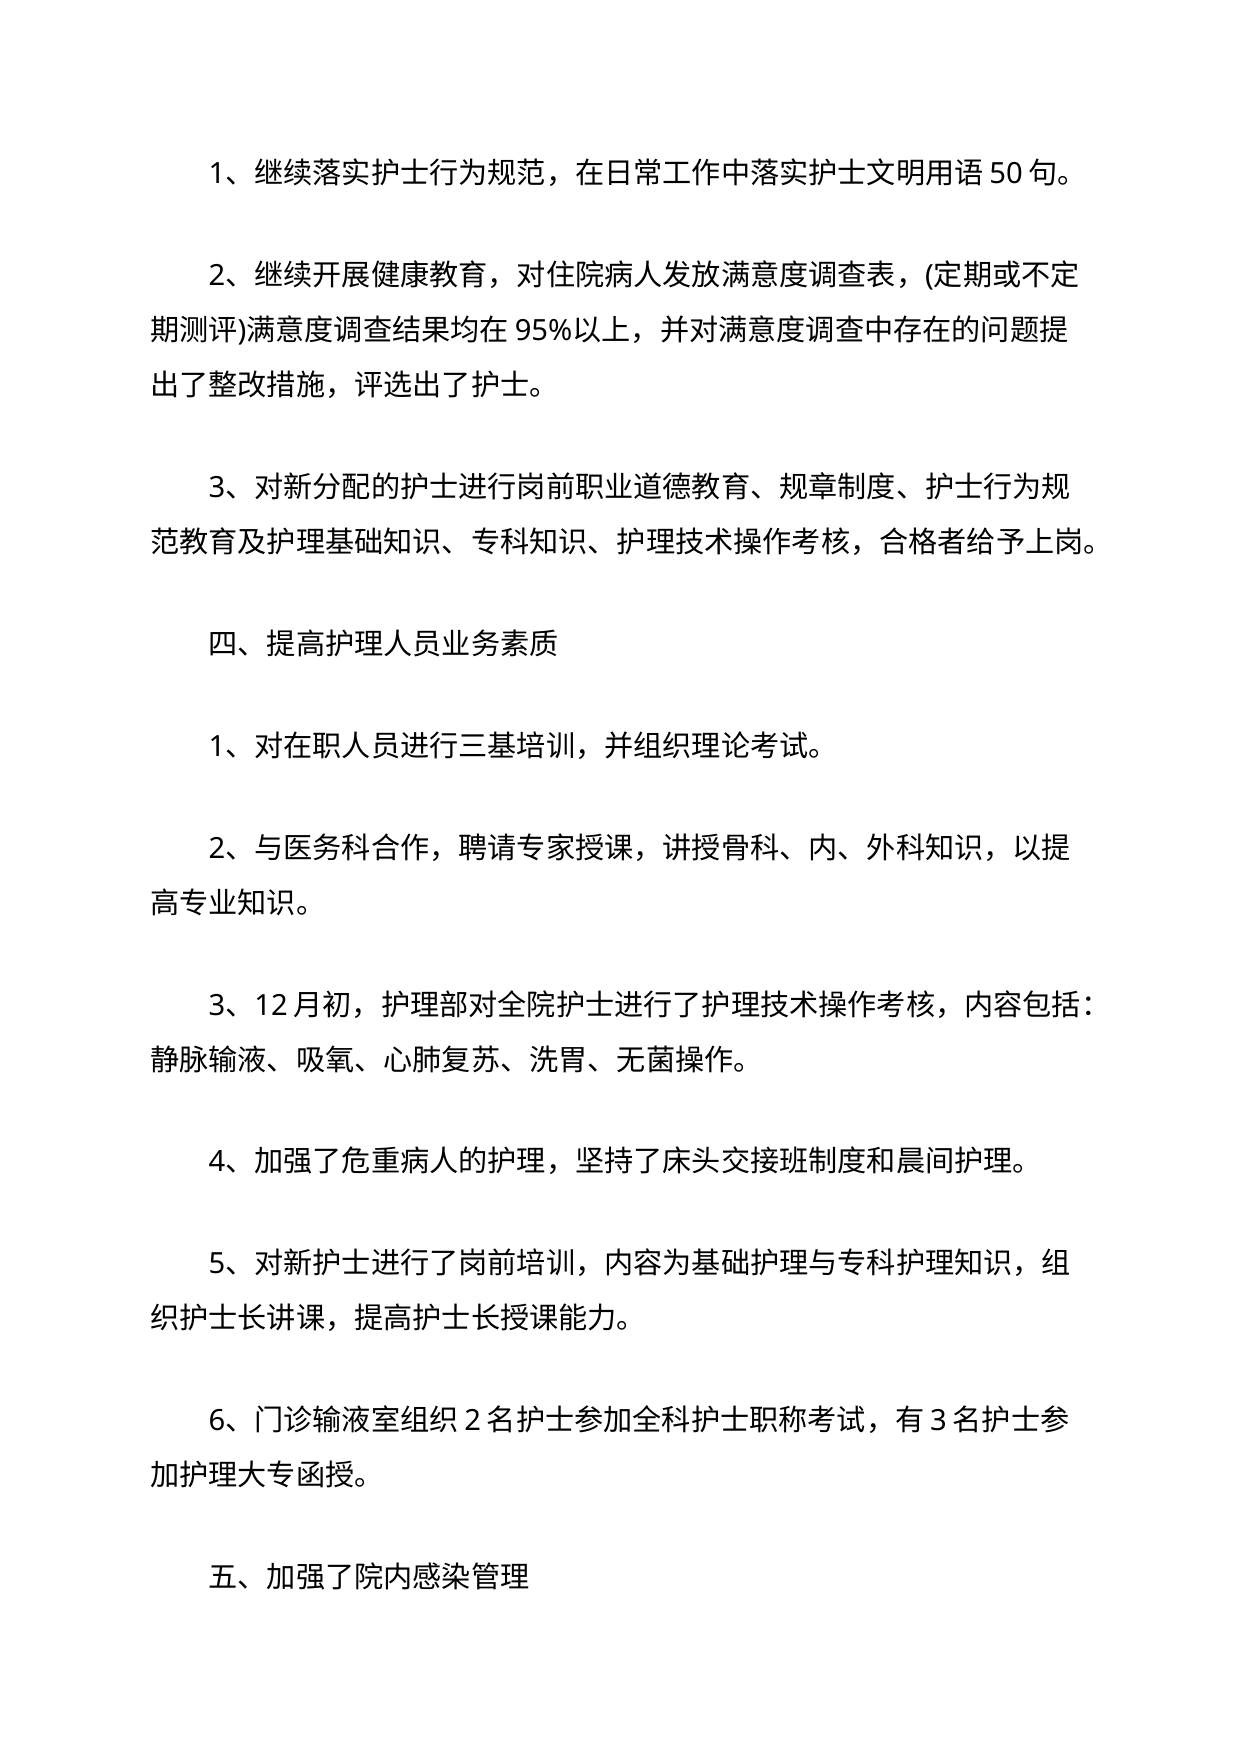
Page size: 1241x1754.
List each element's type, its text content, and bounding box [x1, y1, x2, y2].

text 5、对新护士进行了岗前培训，内容为基础护理与专科护理知识，组织护士长讲课，提高护士长授课能力。 [150, 1240, 1090, 1337]
text 6、门诊输液室组织2名护士参加全科护士职称考试，有3名护士参加护理大专函授。 [150, 1397, 1090, 1494]
text 五、加强了院内感染管理 [150, 1553, 1090, 1596]
text 3、12月初，护理部对全院护士进行了护理技术操作考核，内容包括：静脉输液、吸氧、心肺复苏、洗胃、无菌操作。 [150, 981, 1090, 1078]
text 2、继续开展健康教育，对住院病人发放满意度调查表，(定期或不定期测评)满意度调查结果均在95%以上，并对满意度调查中存在的问题提出了整改措施，评选出了护士。 [150, 252, 1090, 404]
text 3、对新分配的护士进行岗前职业道德教育、规章制度、护士行为规范教育及护理基础知识、专科知识、护理技术操作考核，合格者给予上岗。 [150, 464, 1090, 561]
text 1、继续落实护士行为规范，在日常工作中落实护士文明用语50句。 [150, 150, 1090, 192]
text 四、提高护理人员业务素质 [150, 621, 1090, 663]
text 2、与医务科合作，聘请专家授课，讲授骨科、内、外科知识，以提高专业知识。 [150, 824, 1090, 922]
text 4、加强了危重病人的护理，坚持了床头交接班制度和晨间护理。 [150, 1138, 1090, 1180]
text 1、对在职人员进行三基培训，并组织理论考试。 [150, 722, 1090, 765]
